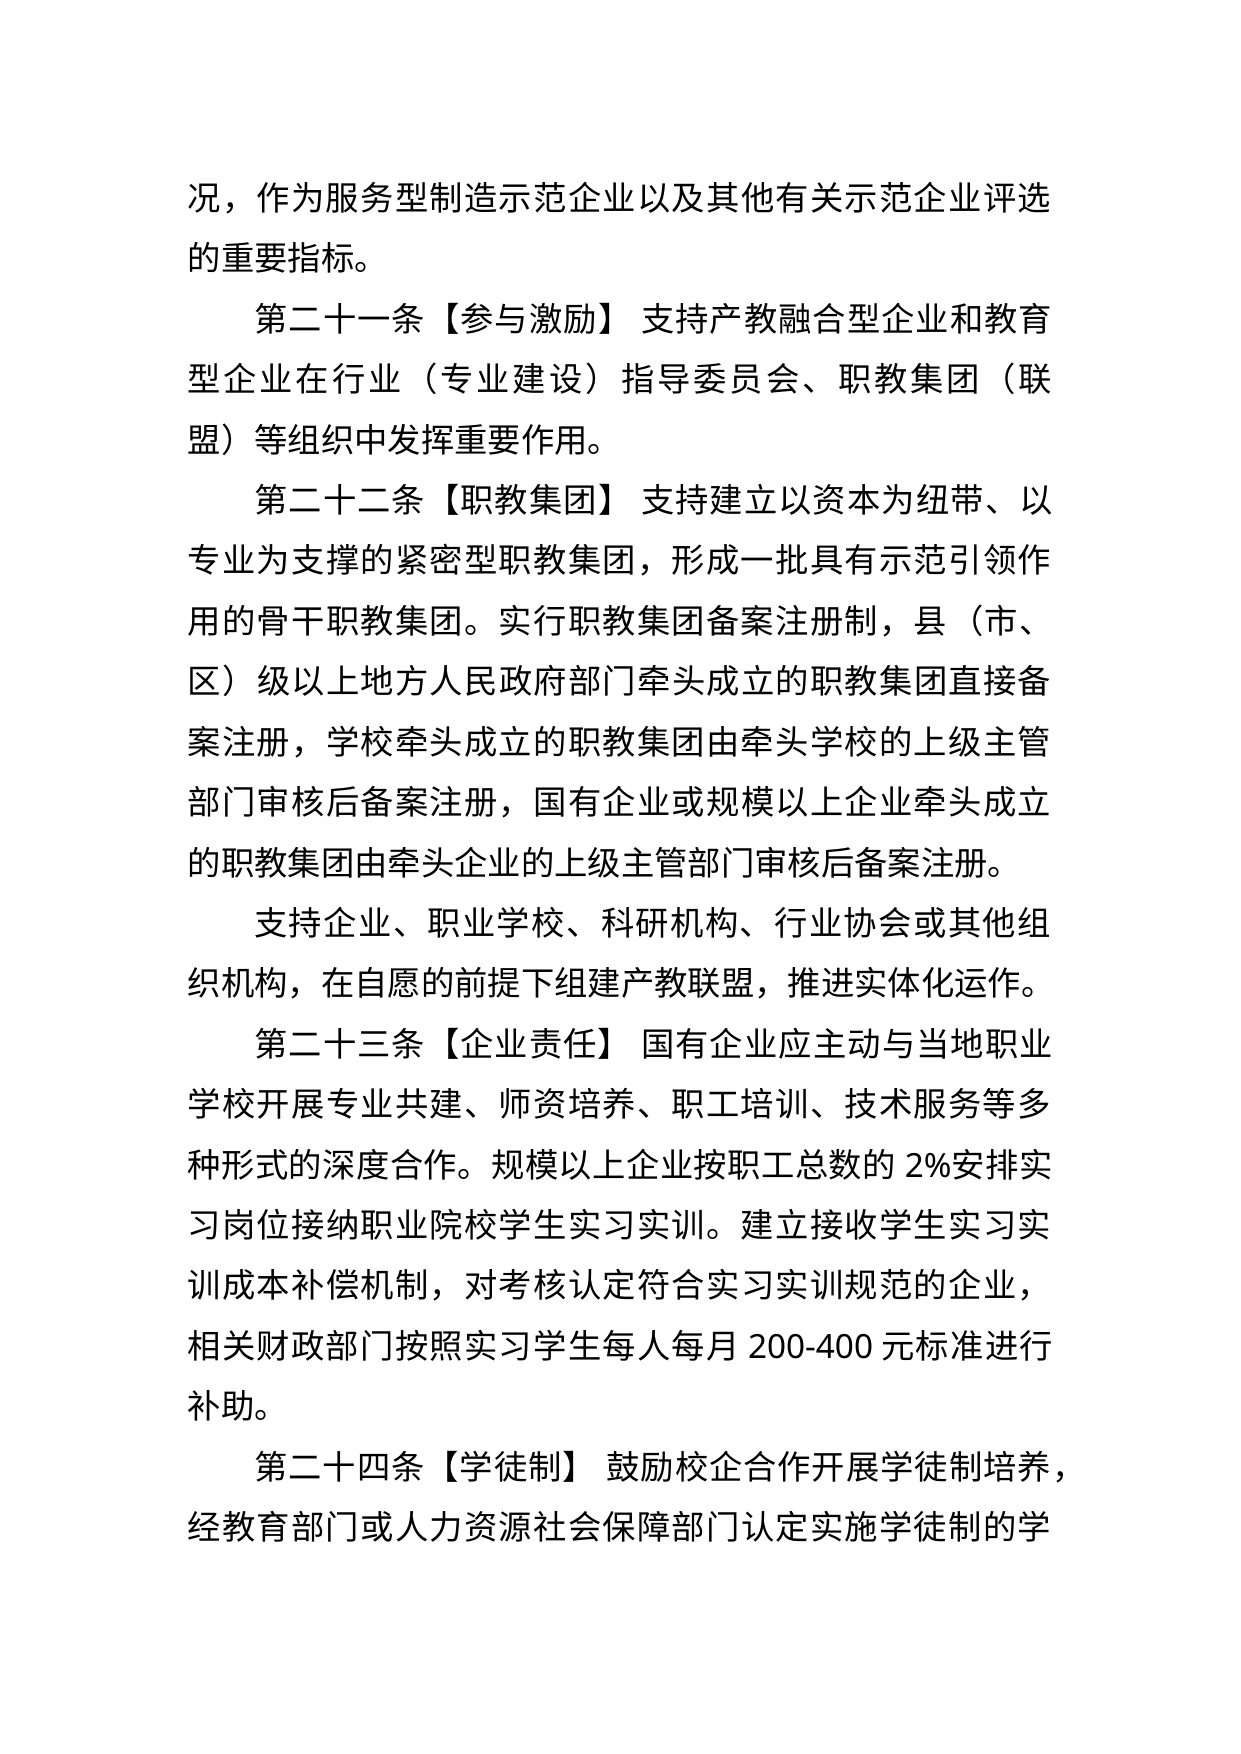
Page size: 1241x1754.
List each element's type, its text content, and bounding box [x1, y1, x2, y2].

text 第二十一条【参与激励】 支持产教融合型企业和教育型企业在行业（专业建设）指导委员会、职教集团（联盟）等组织中发挥重要作用。 [187, 283, 1053, 464]
text 第二十三条【企业责任】 国有企业应主动与当地职业学校开展专业共建、师资培养、职工培训、技术服务等多种形式的深度合作。规模以上企业按职工总数的2%安排实习岗位接纳职业院校学生实习实训。建立接收学生实习实训成本补偿机制，对考核认定符合实习实训规范的企业，相关财政部门按照实习学生每人每月200-400元标准进行补助。 [187, 1008, 1053, 1431]
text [187, 162, 1053, 283]
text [187, 1431, 1053, 1552]
text 第二十二条【职教集团】 支持建立以资本为纽带、以专业为支撑的紧密型职教集团，形成一批具有示范引领作用的骨干职教集团。实行职教集团备案注册制，县（市、区）级以上地方人民政府部门牵头成立的职教集团直接备案注册，学校牵头成立的职教集团由牵头学校的上级主管部门审核后备案注册，国有企业或规模以上企业牵头成立的职教集团由牵头企业的上级主管部门审核后备案注册。 [187, 464, 1053, 887]
text 支持企业、职业学校、科研机构、行业协会或其他组织机构，在自愿的前提下组建产教联盟，推进实体化运作。 [187, 887, 1053, 1008]
